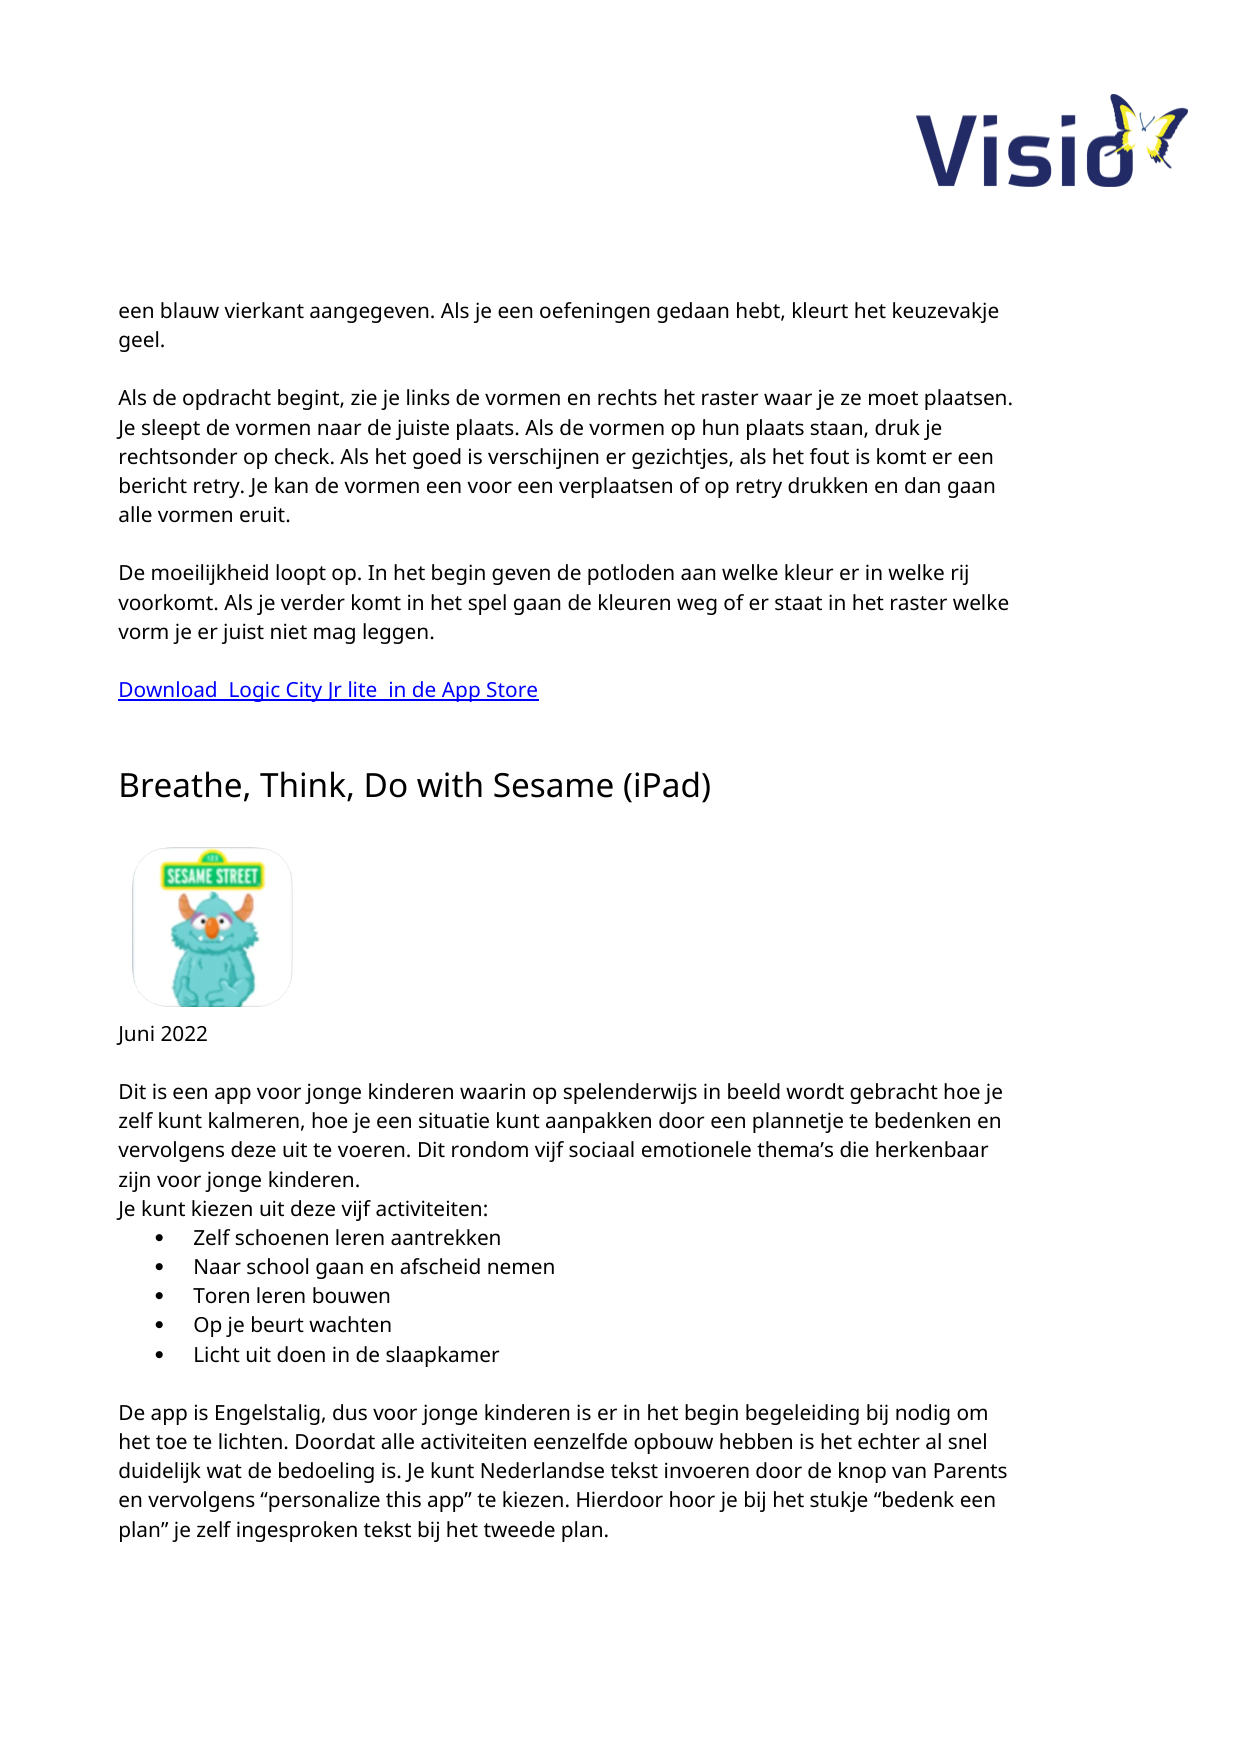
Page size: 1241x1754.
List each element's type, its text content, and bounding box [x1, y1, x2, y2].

text Als de opdracht begint, zie je links de vormen en rechts het raster waar je ze moet plaatsen. Je sleept de vormen naar de juiste plaats. Als de vormen op hun plaats staan, druk je rechtsonder op check. Als het goed is verschijnen er gezichtjes, als het fout is komt er een bericht retry. Je kan de vormen een voor een verplaatsen of op retry drukken en dan gaan alle vormen eruit. [118, 383, 1016, 529]
list Op je beurt wachten [156, 1309, 1016, 1339]
list Toren leren bouwen [156, 1280, 1016, 1309]
text Dit is een app voor jonge kinderen waarin op spelenderwijs in beeld wordt gebracht hoe je zelf kunt kalmeren, hoe je een situatie kunt aanpakken door een plannetje te bedenken en vervolgens deze uit te voeren. Dit rondom vijf sociaal emotionele thema’s die herkenbaar zijn voor jonge kinderen. [118, 1076, 1016, 1193]
list Licht uit doen in de slaapkamer [156, 1339, 1016, 1368]
list Zelf schoenen leren aantrekken [156, 1222, 1016, 1251]
text De moeilijkheid loopt op. In het begin geven de potloden aan welke kleur er in welke rij voorkomt. Als je verder komt in het spel gaan de kleuren weg of er staat in het raster welke vorm je er juist niet mag leggen. [118, 558, 1016, 645]
subtitle Breathe, Think, Do with Sesame (iPad) [118, 762, 1016, 807]
picture [118, 840, 299, 1018]
text De app is Engelstalig, dus voor jonge kinderen is er in het begin begeleiding bij nodig om het toe te lichten. Doordat alle activiteiten eenzelfde opbouw hebben is het echter al snel duidelijk wat de bedoeling is. Je kunt Nederlandse tekst invoeren door de knop van Parents en vervolgens “personalize this app” te kiezen. Hierdoor hoor je bij het stukje “bedenk een plan” je zelf ingesproken tekst bij het tweede plan. [118, 1397, 1016, 1543]
list Naar school gaan en afscheid nemen [156, 1251, 1016, 1280]
text Download Logic City Jr lite in de App Store [118, 674, 1016, 704]
text Je kunt kiezen uit deze vijf activiteiten: [118, 1193, 1016, 1222]
picture [904, 89, 1199, 190]
text Juni 2022 [118, 1018, 1016, 1047]
